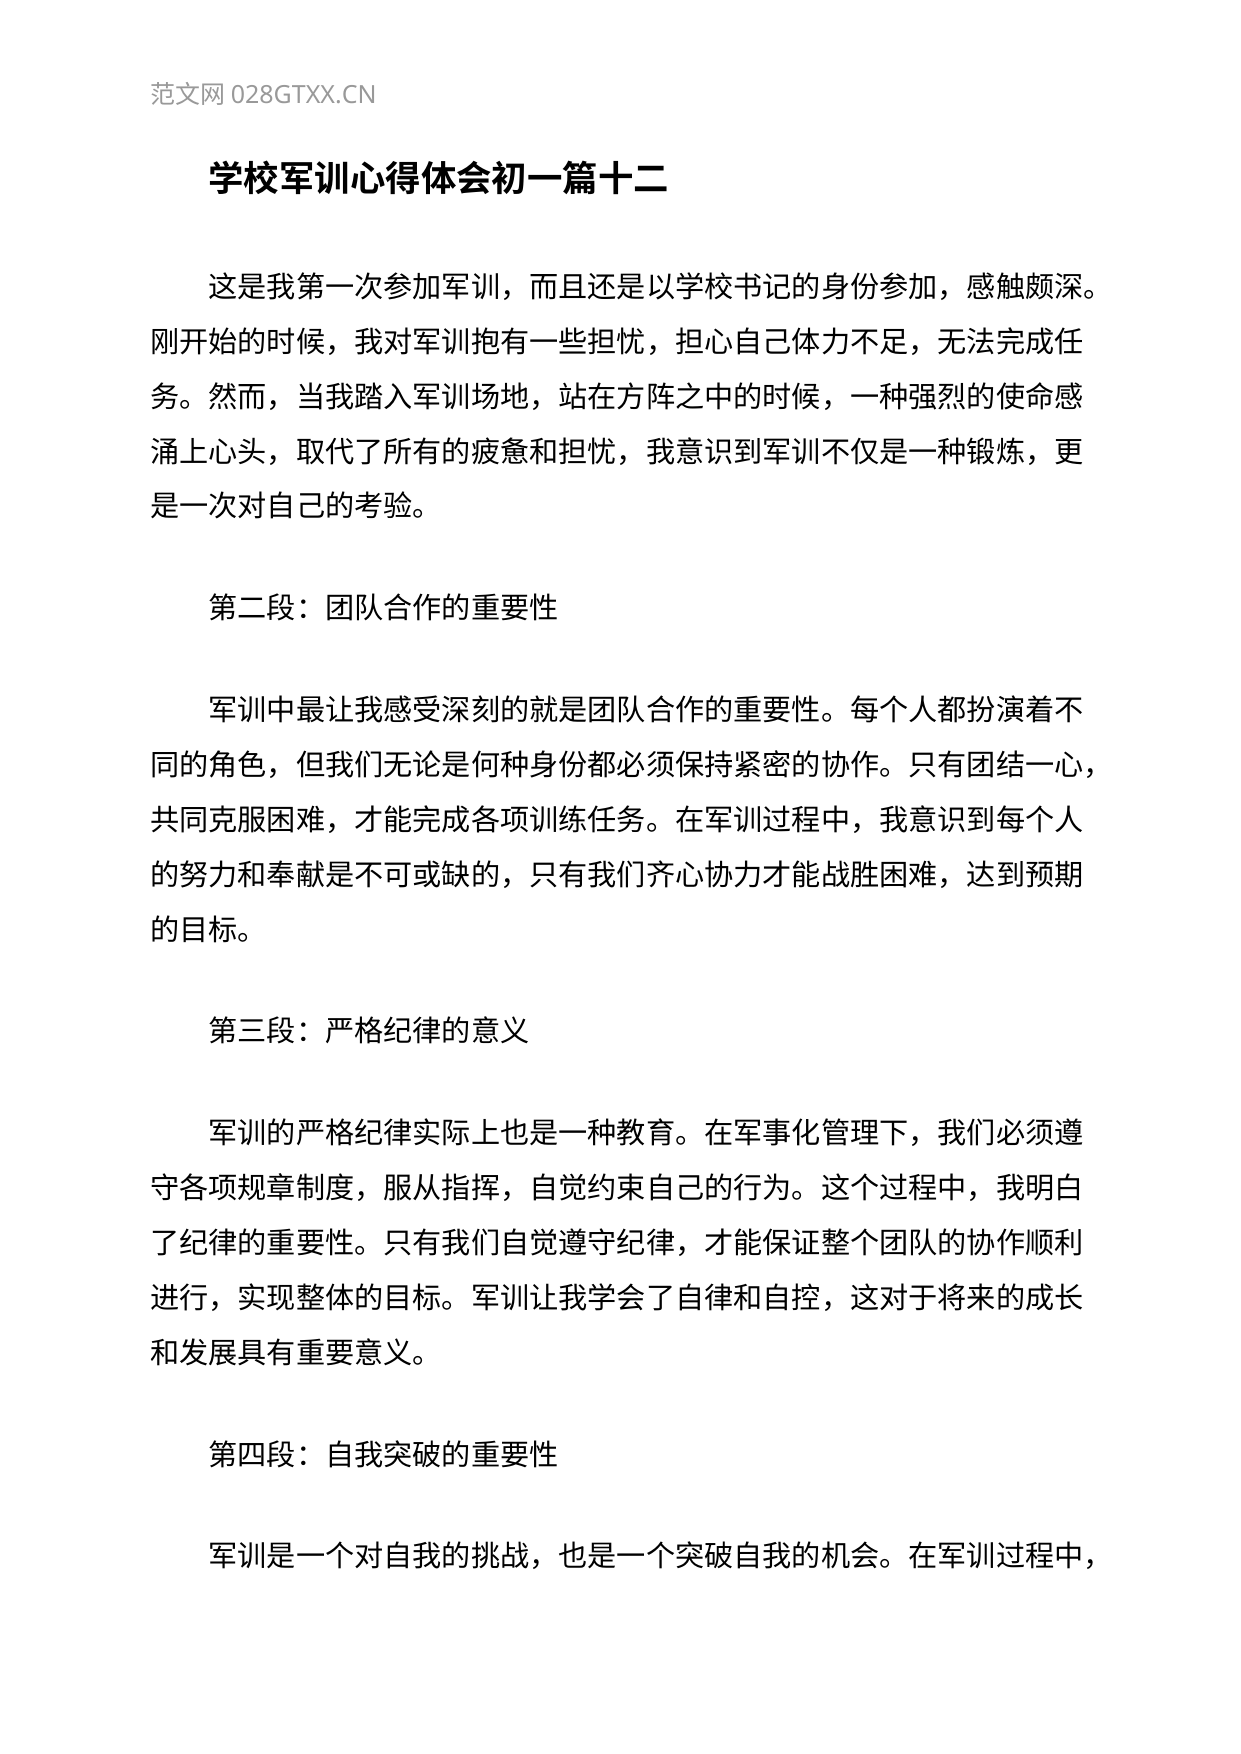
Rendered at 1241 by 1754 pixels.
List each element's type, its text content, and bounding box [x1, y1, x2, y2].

text 第三段：严格纪律的意义 [150, 1008, 1090, 1050]
text 军训的严格纪律实际上也是一种教育。在军事化管理下，我们必须遵守各项规章制度，服从指挥，自觉约束自己的行为。这个过程中，我明白了纪律的重要性。只有我们自觉遵守纪律，才能保证整个团队的协作顺利进行，实现整体的目标。军训让我学会了自律和自控，这对于将来的成长和发展具有重要意义。 [150, 1110, 1090, 1372]
text 军训中最让我感受深刻的就是团队合作的重要性。每个人都扮演着不同的角色，但我们无论是何种身份都必须保持紧密的协作。只有团结一心，共同克服困难，才能完成各项训练任务。在军训过程中，我意识到每个人的努力和奉献是不可或缺的，只有我们齐心协力才能战胜困难，达到预期的目标。 [150, 687, 1090, 948]
text 第四段：自我突破的重要性 [150, 1431, 1090, 1473]
text 学校军训心得体会初一篇十二 [150, 150, 1090, 201]
text 第二段：团队合作的重要性 [150, 585, 1090, 627]
text 这是我第一次参加军训，而且还是以学校书记的身份参加，感触颇深。刚开始的时候，我对军训抱有一些担忧，担心自己体力不足，无法完成任务。然而，当我踏入军训场地，站在方阵之中的时候，一种强烈的使命感涌上心头，取代了所有的疲惫和担忧，我意识到军训不仅是一种锻炼，更是一次对自己的考验。 [150, 263, 1090, 525]
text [150, 1533, 1090, 1575]
